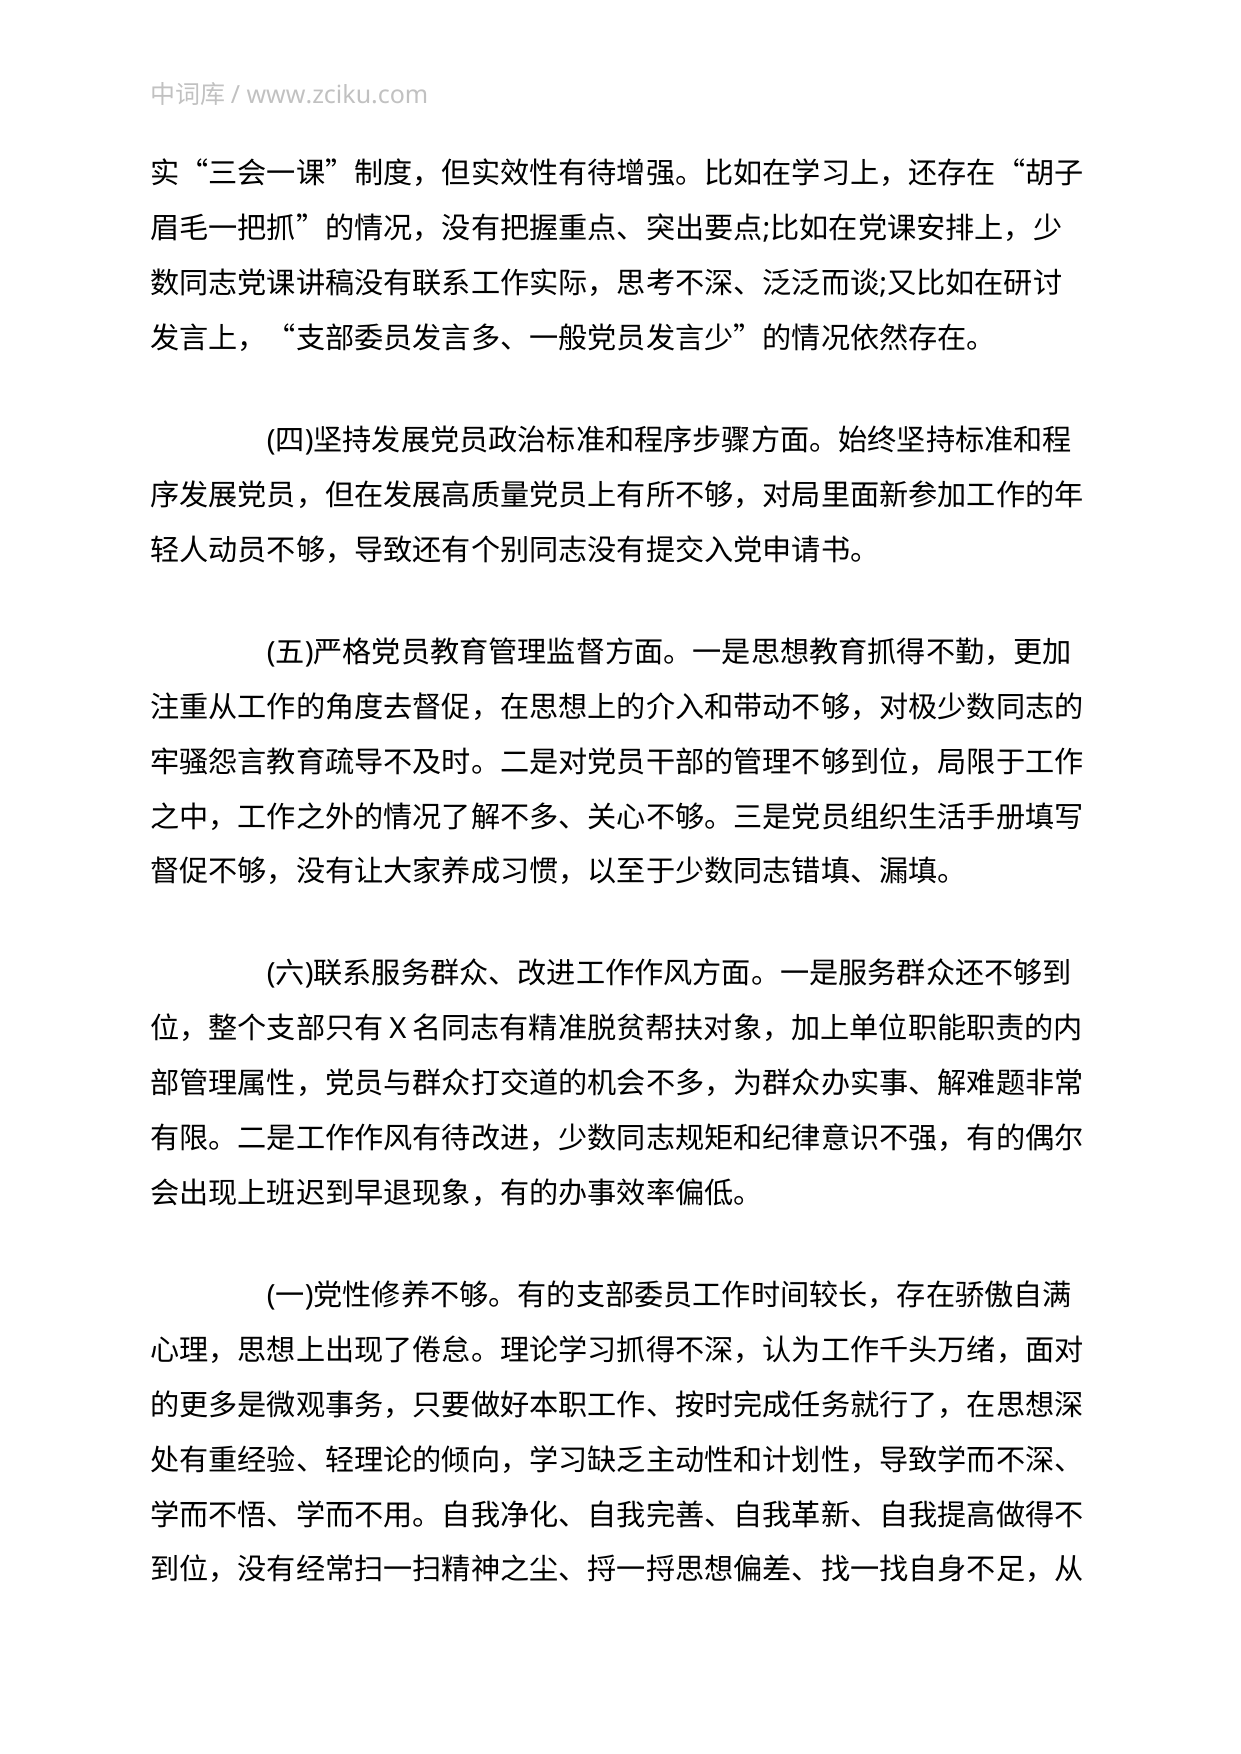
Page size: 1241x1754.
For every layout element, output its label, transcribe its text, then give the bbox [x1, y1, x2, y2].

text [150, 150, 1090, 357]
text (五)严格党员教育管理监督方面。一是思想教育抓得不勤，更加注重从工作的角度去督促，在思想上的介入和带动不够，对极少数同志的牢骚怨言教育疏导不及时。二是对党员干部的管理不够到位，局限于工作之中，工作之外的情况了解不多、关心不够。三是党员组织生活手册填写督促不够，没有让大家养成习惯，以至于少数同志错填、漏填。 [150, 628, 1090, 890]
text (六)联系服务群众、改进工作作风方面。一是服务群众还不够到位，整个支部只有X名同志有精准脱贫帮扶对象，加上单位职能职责的内部管理属性，党员与群众打交道的机会不多，为群众办实事、解难题非常有限。二是工作作风有待改进，少数同志规矩和纪律意识不强，有的偶尔会出现上班迟到早退现象，有的办事效率偏低。 [150, 950, 1090, 1212]
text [150, 1271, 1090, 1588]
text (四)坚持发展党员政治标准和程序步骤方面。始终坚持标准和程序发展党员，但在发展高质量党员上有所不够，对局里面新参加工作的年轻人动员不够，导致还有个别同志没有提交入党申请书。 [150, 417, 1090, 569]
